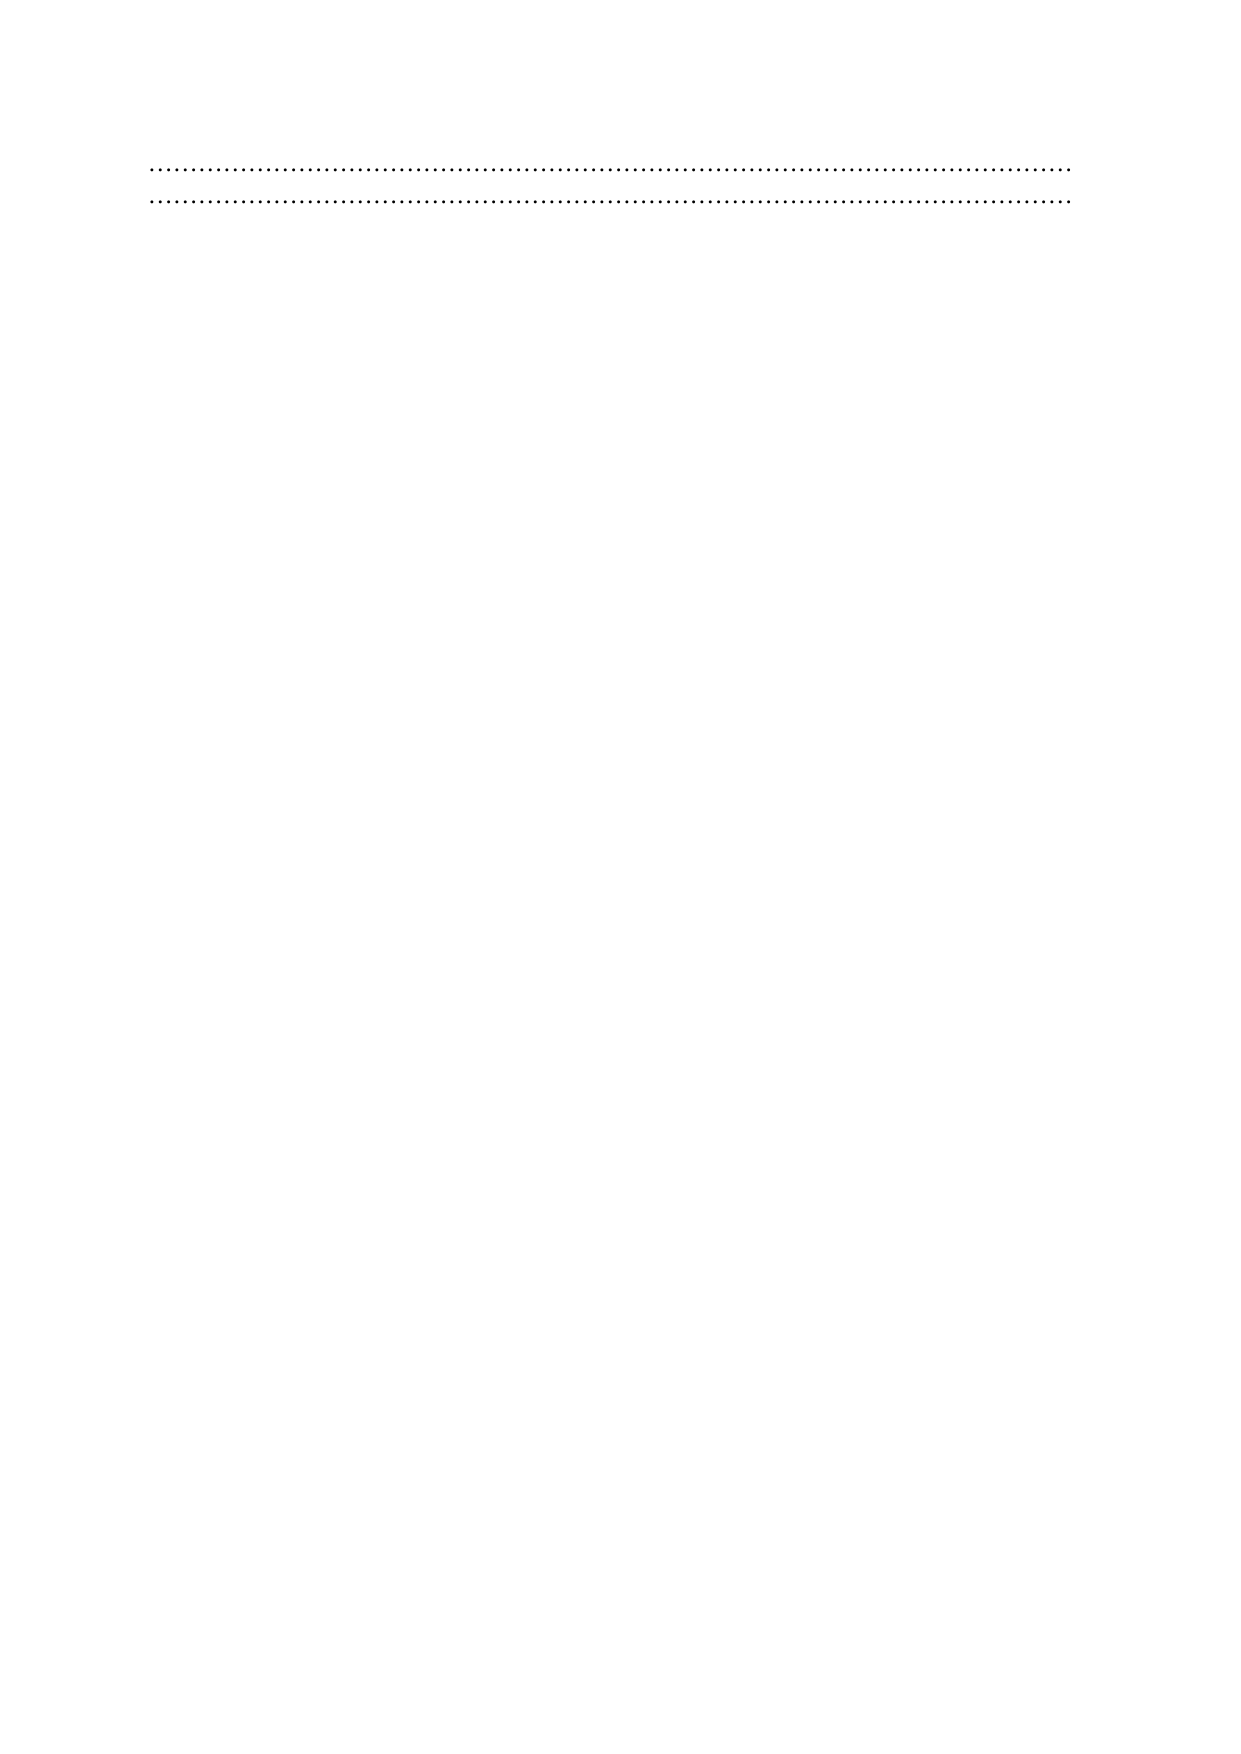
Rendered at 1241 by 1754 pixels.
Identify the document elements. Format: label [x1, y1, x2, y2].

text [148, 148, 1093, 209]
